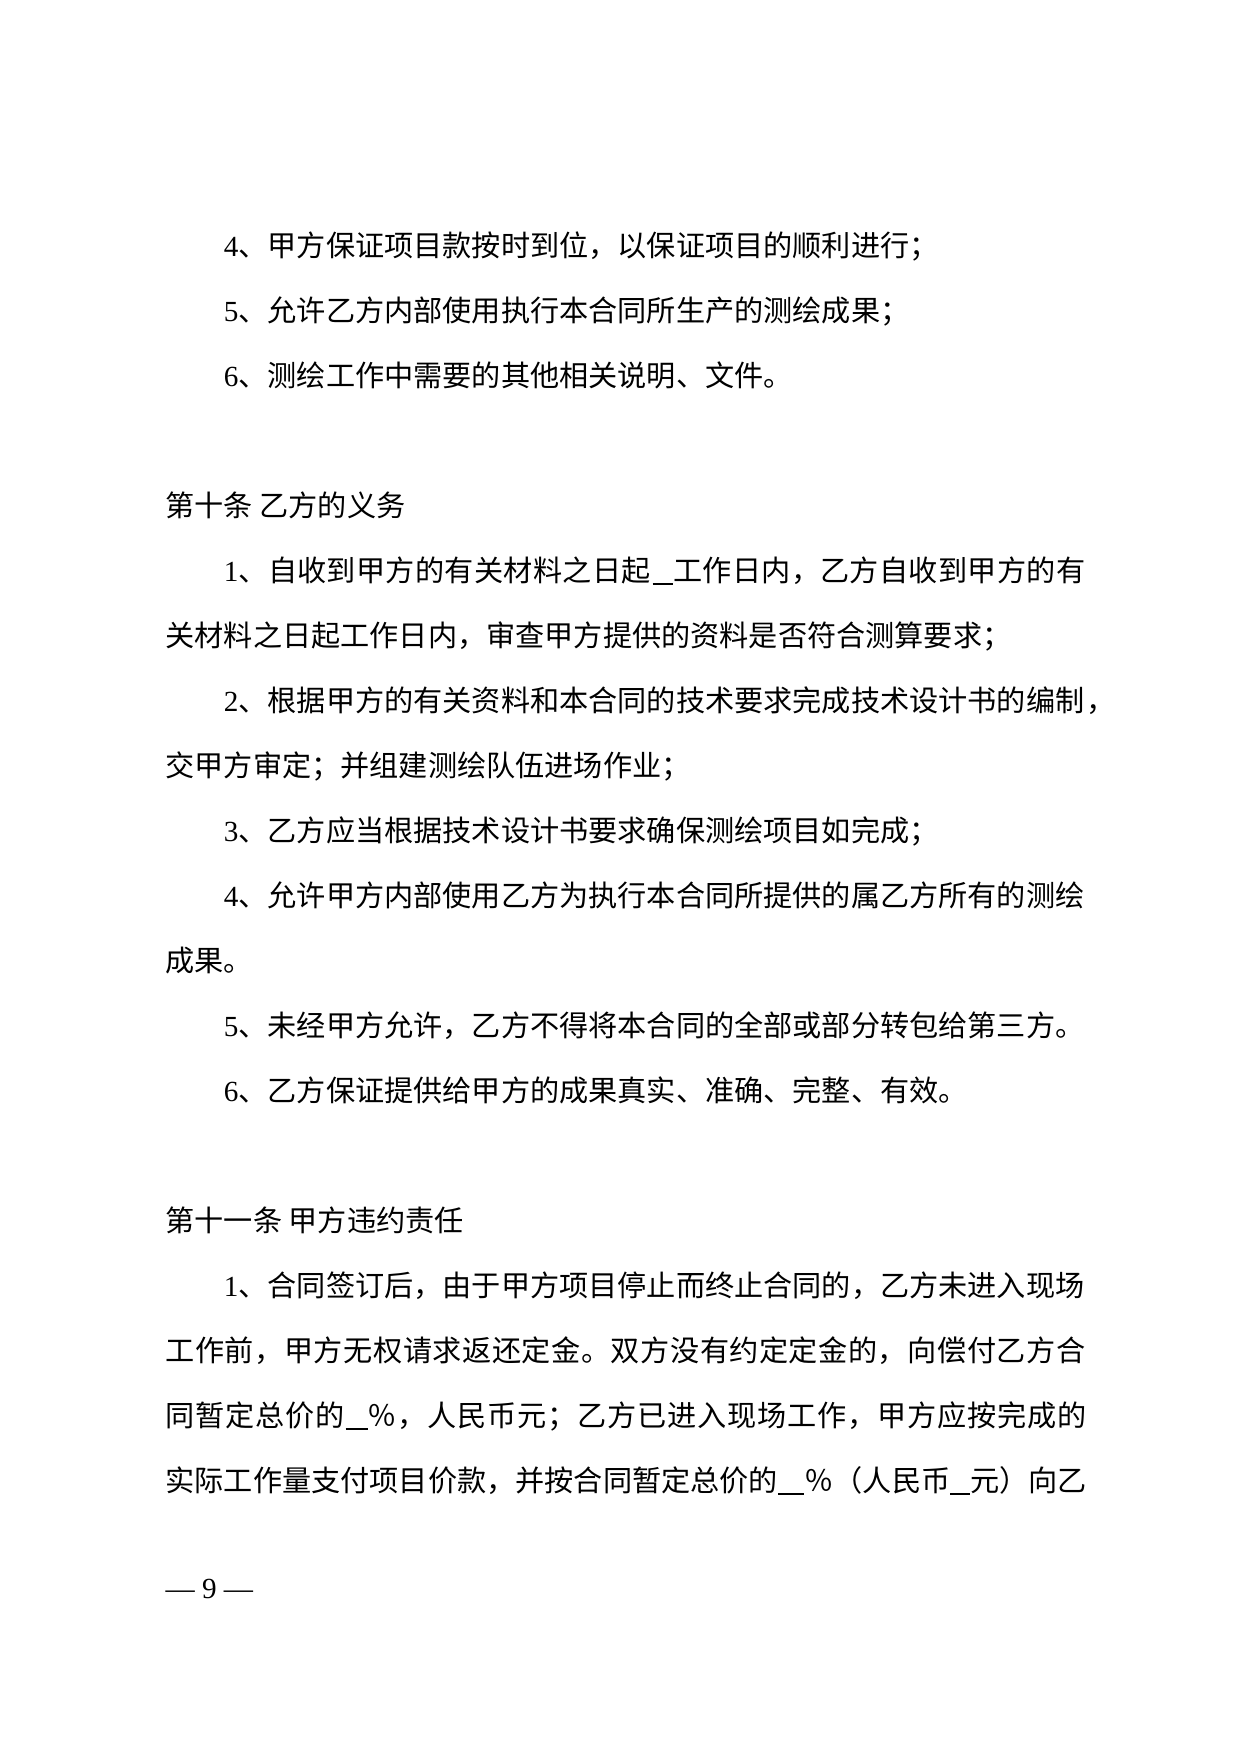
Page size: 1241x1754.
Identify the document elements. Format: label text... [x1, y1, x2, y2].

text 4、甲方保证项目款按时到位，以保证项目的顺利进行； [165, 211, 1087, 276]
text 1、自收到甲方的有关材料之日起 工作日内，乙方自收到甲方的有关材料之日起工作日内，审查甲方提供的资料是否符合测算要求； [165, 536, 1087, 666]
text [165, 1251, 1087, 1511]
text 6、测绘工作中需要的其他相关说明、文件。 [165, 341, 1087, 406]
text 4、允许甲方内部使用乙方为执行本合同所提供的属乙方所有的测绘成果。 [165, 861, 1087, 991]
text 第十条 乙方的义务 [165, 471, 1087, 536]
text 2、根据甲方的有关资料和本合同的技术要求完成技术设计书的编制，交甲方审定；并组建测绘队伍进场作业； [165, 666, 1087, 796]
text 5、允许乙方内部使用执行本合同所生产的测绘成果； [165, 276, 1087, 341]
text 3、乙方应当根据技术设计书要求确保测绘项目如完成； [165, 796, 1087, 861]
text 5、未经甲方允许，乙方不得将本合同的全部或部分转包给第三方。 [165, 991, 1087, 1056]
text 6、乙方保证提供给甲方的成果真实、准确、完整、有效。 [165, 1056, 1087, 1121]
text 第十一条 甲方违约责任 [165, 1186, 1087, 1251]
